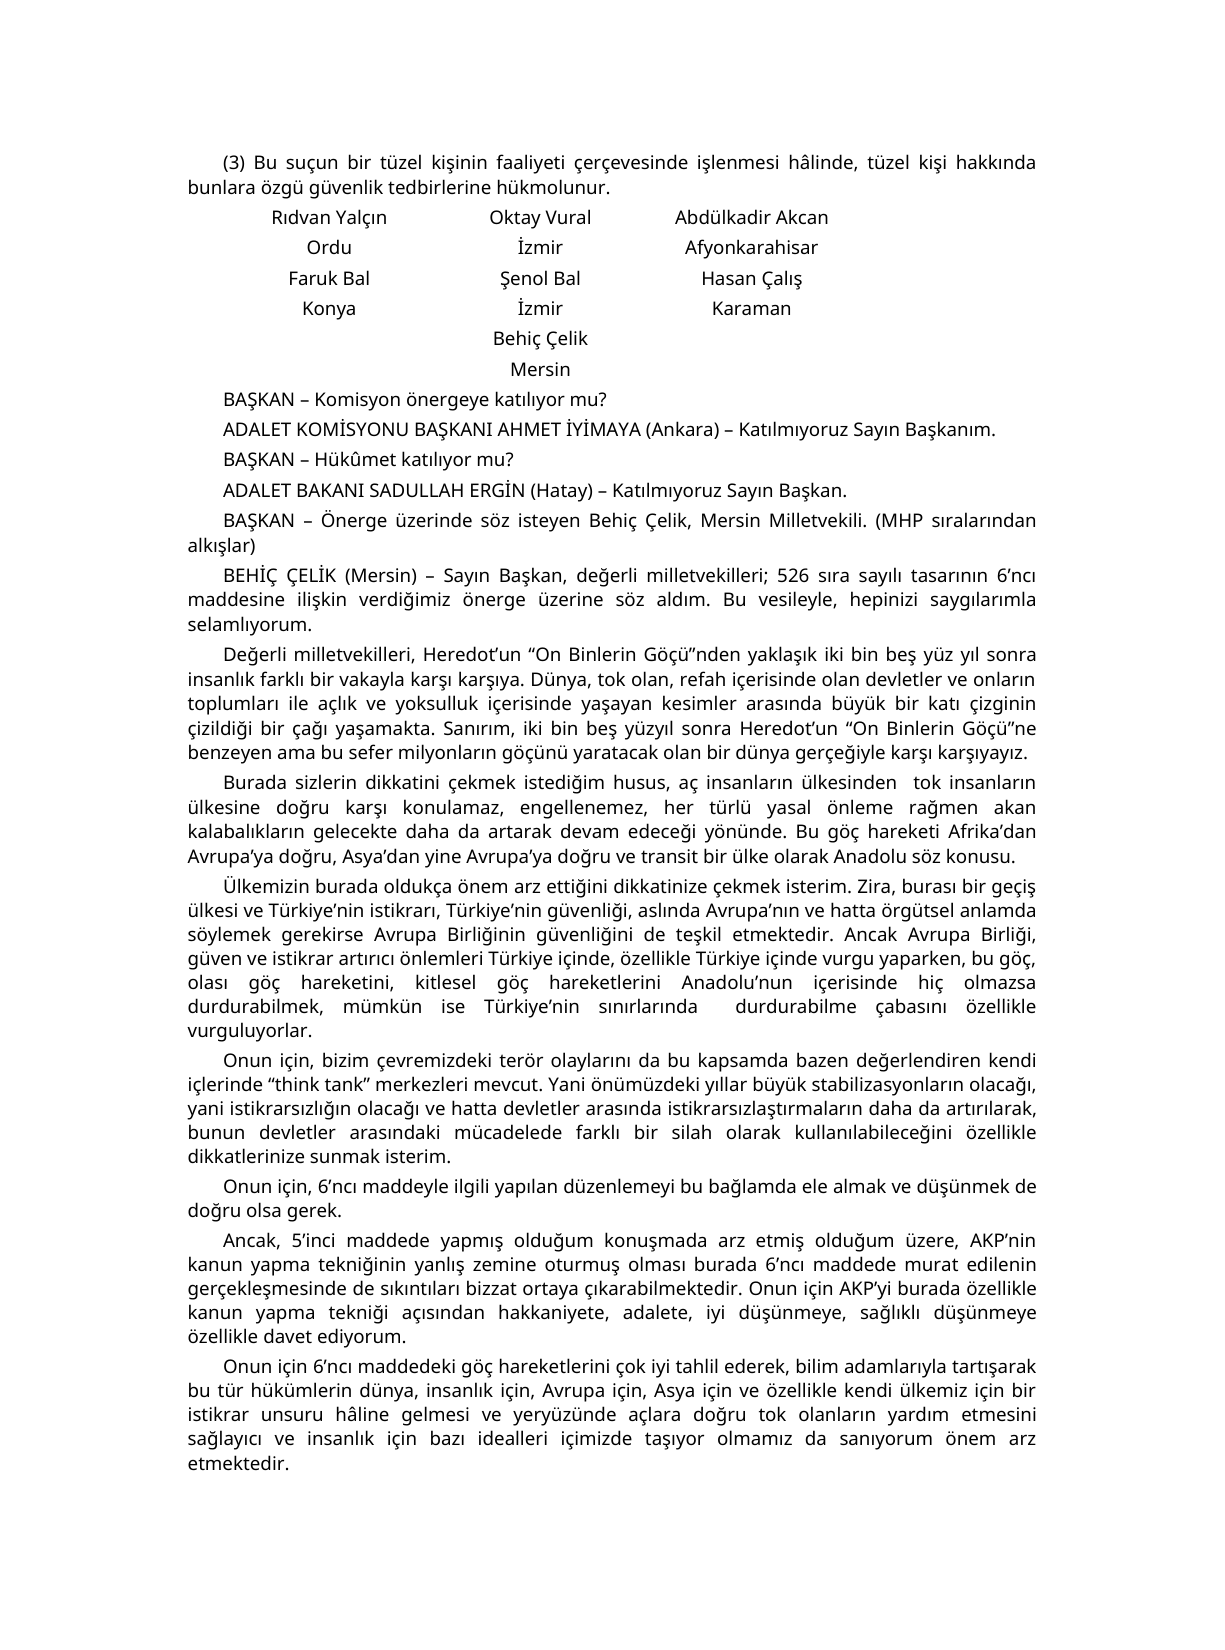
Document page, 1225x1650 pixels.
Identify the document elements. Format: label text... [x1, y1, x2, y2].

text Ancak, 5’inci maddede yapmış olduğum konuşmada arz etmiş olduğum üzere, AKP’nin kanun yapma tekniğinin yanlış zemine oturmuş olması burada 6’ncı maddede murat edilenin gerçekleşmesinde de sıkıntıları bizzat ortaya çıkarabilmektedir. Onun için AKP’yi burada özellikle kanun yapma tekniği açısından hakkaniyete, adalete, iyi düşünmeye, sağlıklı düşünmeye özellikle davet ediyorum. [187, 1228, 1037, 1349]
text Onun için, bizim çevremizdeki terör olaylarını da bu kapsamda bazen değerlendiren kendi içlerinde “think tank” merkezleri mevcut. Yani önümüzdeki yıllar büyük stabilizasyonların olacağı, yani istikrarsızlığın olacağı ve hatta devletler arasında istikrarsızlaştırmaların daha da artırılarak, bunun devletler arasındaki mücadelede farklı bir silah olarak kullanılabileceğini özellikle dikkatlerinize sunmak isterim. [187, 1048, 1037, 1168]
text ADALET BAKANI SADULLAH ERGİN (Hatay) – Katılmıyoruz Sayın Başkan. [187, 478, 1037, 502]
text Onun için, 6’ncı maddeyle ilgili yapılan düzenlemeyi bu bağlamda ele almak ve düşünmek de doğru olsa gerek. [187, 1174, 1037, 1222]
text Ordu İzmir Afyonkarahisar [187, 235, 1037, 259]
text ADALET KOMİSYONU BAŞKANI AHMET İYİMAYA (Ankara) – Katılmıyoruz Sayın Başkanım. [187, 417, 1037, 441]
text Faruk Bal Şenol Bal Hasan Çalış [187, 265, 1037, 290]
text BAŞKAN – Hükûmet katılıyor mu? [187, 447, 1037, 472]
text Rıdvan Yalçın Oktay Vural Abdülkadir Akcan [187, 205, 1037, 229]
text Ülkemizin burada oldukça önem arz ettiğini dikkatinize çekmek isterim. Zira, burası bir geçiş ülkesi ve Türkiye’nin istikrarı, Türkiye’nin güvenliği, aslında Avrupa’nın ve hatta örgütsel anlamda söylemek gerekirse Avrupa Birliğinin güvenliğini de teşkil etmektedir. Ancak Avrupa Birliği, güven ve istikrar artırıcı önlemleri Türkiye içinde, özellikle Türkiye içinde vurgu yaparken, bu göç, olası göç hareketini, kitlesel göç hareketlerini Anadolu’nun içerisinde hiç olmazsa durdurabilmek, mümkün ise Türkiye’nin sınırlarında durdurabilme çabasını özellikle vurguluyorlar. [187, 874, 1037, 1042]
text Onun için 6’ncı maddedeki göç hareketlerini çok iyi tahlil ederek, bilim adamlarıyla tartışarak bu tür hükümlerin dünya, insanlık için, Avrupa için, Asya için ve özellikle kendi ülkemiz için bir istikrar unsuru hâline gelmesi ve yeryüzünde açlara doğru tok olanların yardım etmesini sağlayıcı ve insanlık için bazı idealleri içimizde taşıyor olmamız da sanıyorum önem arz etmektedir. [187, 1354, 1037, 1475]
text BAŞKAN – Komisyon önergeye katılıyor mu? [187, 387, 1037, 411]
text BAŞKAN – Önerge üzerinde söz isteyen Behiç Çelik, Mersin Milletvekili. (MHP sıralarından alkışlar) [187, 508, 1037, 557]
text Değerli milletvekilleri, Heredot’un “On Binlerin Göçü”nden yaklaşık iki bin beş yüz yıl sonra insanlık farklı bir vakayla karşı karşıya. Dünya, tok olan, refah içerisinde olan devletler ve onların toplumları ile açlık ve yoksulluk içerisinde yaşayan kesimler arasında büyük bir katı çizginin çizildiği bir çağı yaşamakta. Sanırım, iki bin beş yüzyıl sonra Heredot’un “On Binlerin Göçü”ne benzeyen ama bu sefer milyonların göçünü yaratacak olan bir dünya gerçeğiyle karşı karşıyayız. [187, 642, 1037, 764]
text Burada sizlerin dikkatini çekmek istediğim husus, aç insanların ülkesinden tok insanların ülkesine doğru karşı konulamaz, engellenemez, her türlü yasal önleme rağmen akan kalabalıkların gelecekte daha da artarak devam edeceği yönünde. Bu göç hareketi Afrika’dan Avrupa’ya doğru, Asya’dan yine Avrupa’ya doğru ve transit bir ülke olarak Anadolu söz konusu. [187, 770, 1037, 868]
text (3) Bu suçun bir tüzel kişinin faaliyeti çerçevesinde işlenmesi hâlinde, tüzel kişi hakkında bunlara özgü güvenlik tedbirlerine hükmolunur. [187, 150, 1037, 199]
text BEHİÇ ÇELİK (Mersin) – Sayın Başkan, değerli milletvekilleri; 526 sıra sayılı tasarının 6’ncı maddesine ilişkin verdiğimiz önerge üzerine söz aldım. Bu vesileyle, hepinizi saygılarımla selamlıyorum. [187, 563, 1037, 636]
text Mersin [187, 356, 1037, 381]
text Behiç Çelik [187, 326, 1037, 351]
text Konya İzmir Karaman [187, 296, 1037, 320]
